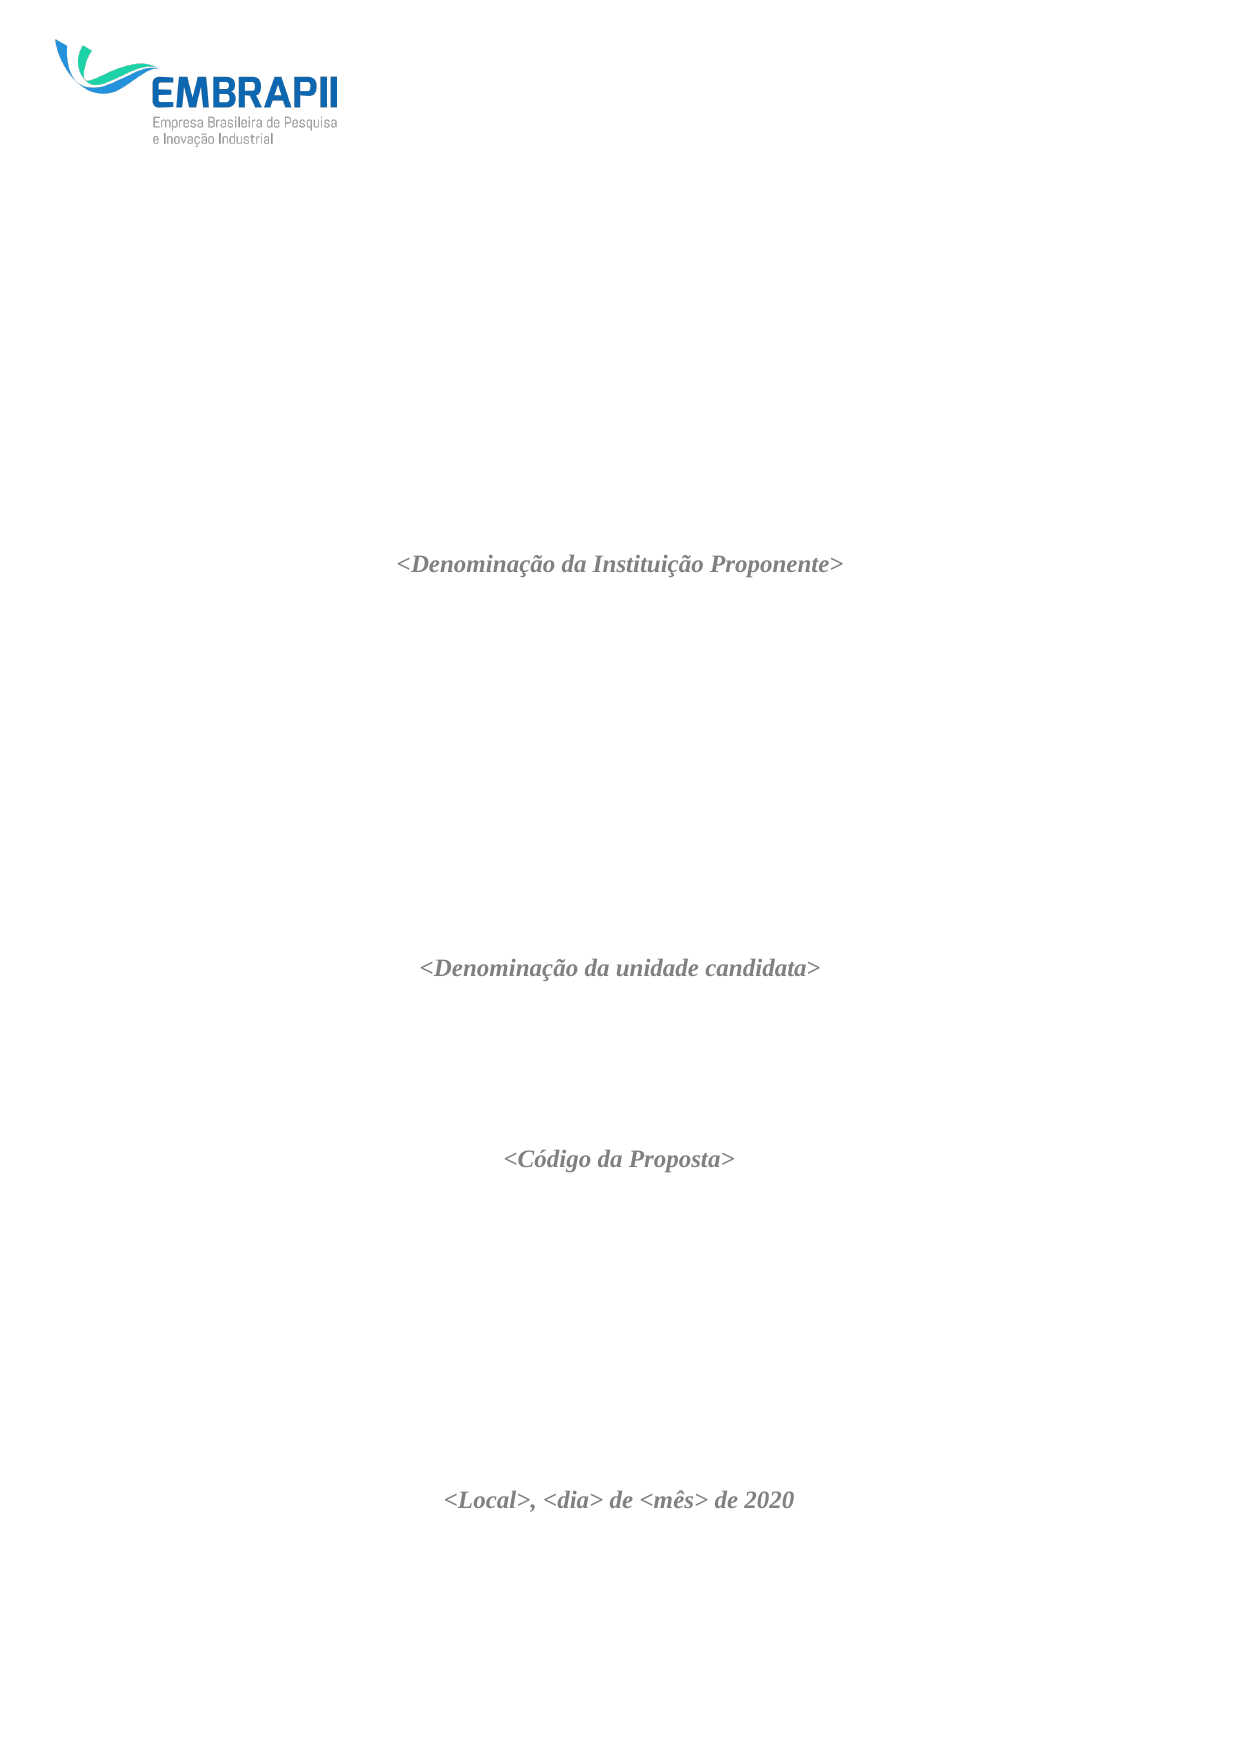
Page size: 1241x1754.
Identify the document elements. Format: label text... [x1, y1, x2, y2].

text <Código da Proposta> [177, 1144, 1063, 1173]
text <Denominação da unidade candidata> [177, 953, 1063, 982]
text <Denominação da Instituição Proponente> [177, 549, 1063, 578]
text <Local>, <dia> de <mês> de 2020 [177, 1486, 1063, 1514]
